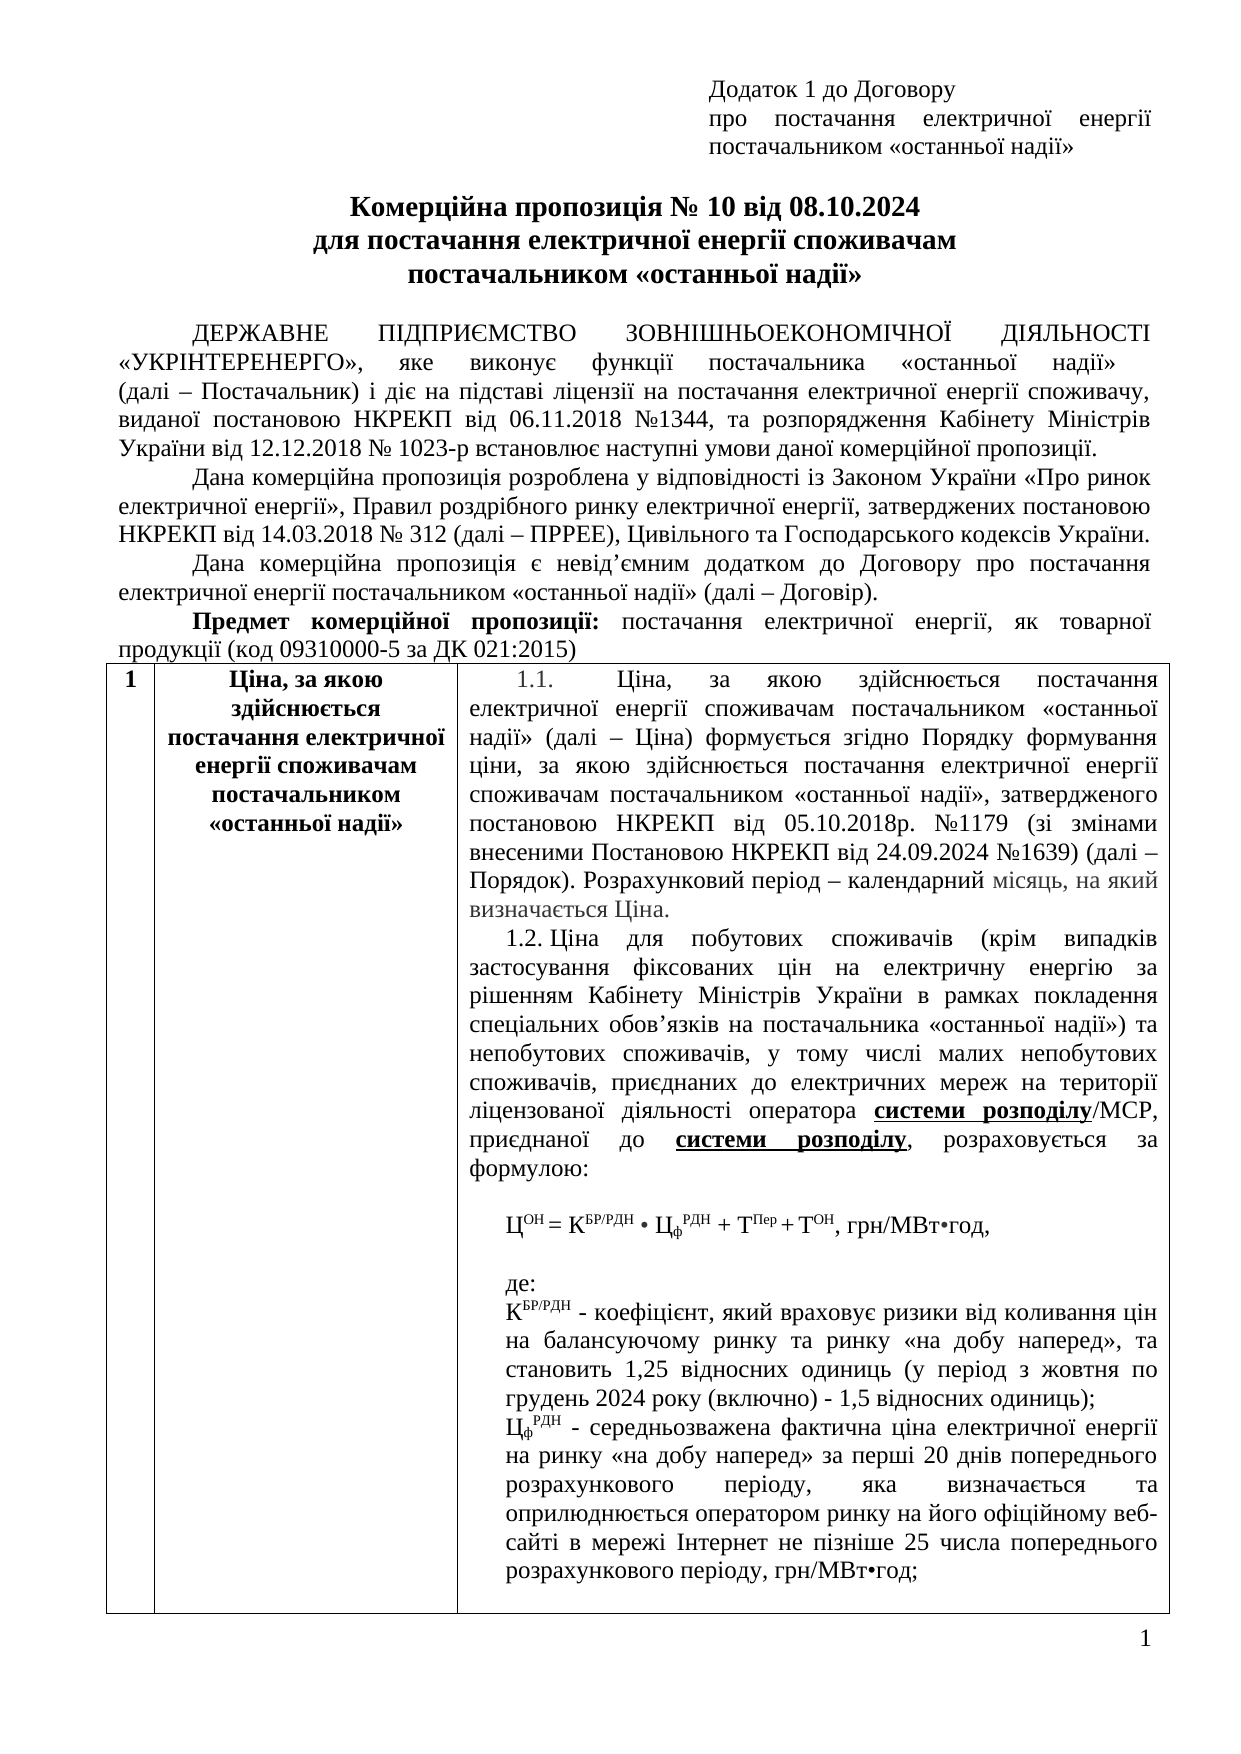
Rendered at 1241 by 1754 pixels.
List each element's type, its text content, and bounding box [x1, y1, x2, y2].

text Предмет комерційної пропозиції: постачання електричної енергії, як товарної продукції (код 09310000-5 за ДК 021:2015) [118, 606, 1152, 663]
text для постачання електричної енергії споживачам [118, 222, 1152, 256]
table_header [458, 664, 1169, 1613]
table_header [155, 664, 457, 1613]
text Комерційна пропозиція № 10 від 08.10.2024 [118, 189, 1152, 222]
text Дана комерційна пропозиція є невід’ємним додатком до Договору про постачання електричної енергії постачальником «останньої надії» (далі – Договір). [118, 548, 1152, 606]
text постачальником «останньої надії» [118, 256, 1152, 289]
table_header 1 [107, 664, 154, 1613]
text Додаток 1 до Договору [709, 74, 1152, 103]
text про постачання електричної енергії постачальником «останньої надії» [709, 103, 1152, 160]
text ДЕРЖАВНЕ ПІДПРИЄМСТВО ЗОВНІШНЬОЕКОНОМІЧНОЇ ДІЯЛЬНОСТІ «УКРІНТЕРЕНЕРГО», яке виконує функції постачальника «останньої надії» (далі – Постачальник) і діє на підставі ліцензії на постачання електричної енергії споживачу, виданої постановою НКРЕКП від 06.11.2018 №1344, та розпорядження Кабінету Міністрів України від 12.12.2018 № 1023-р встановлює наступні умови даної комерційної пропозиції. [118, 318, 1152, 462]
text Дана комерційна пропозиція розроблена у відповідності із Законом України «Про ринок електричної енергії», Правил роздрібного ринку електричної енергії, затверджених постановою НКРЕКП від 14.03.2018 № 312 (далі – ПРРЕЕ), Цивільного та Господарського кодексів України. [118, 462, 1152, 548]
